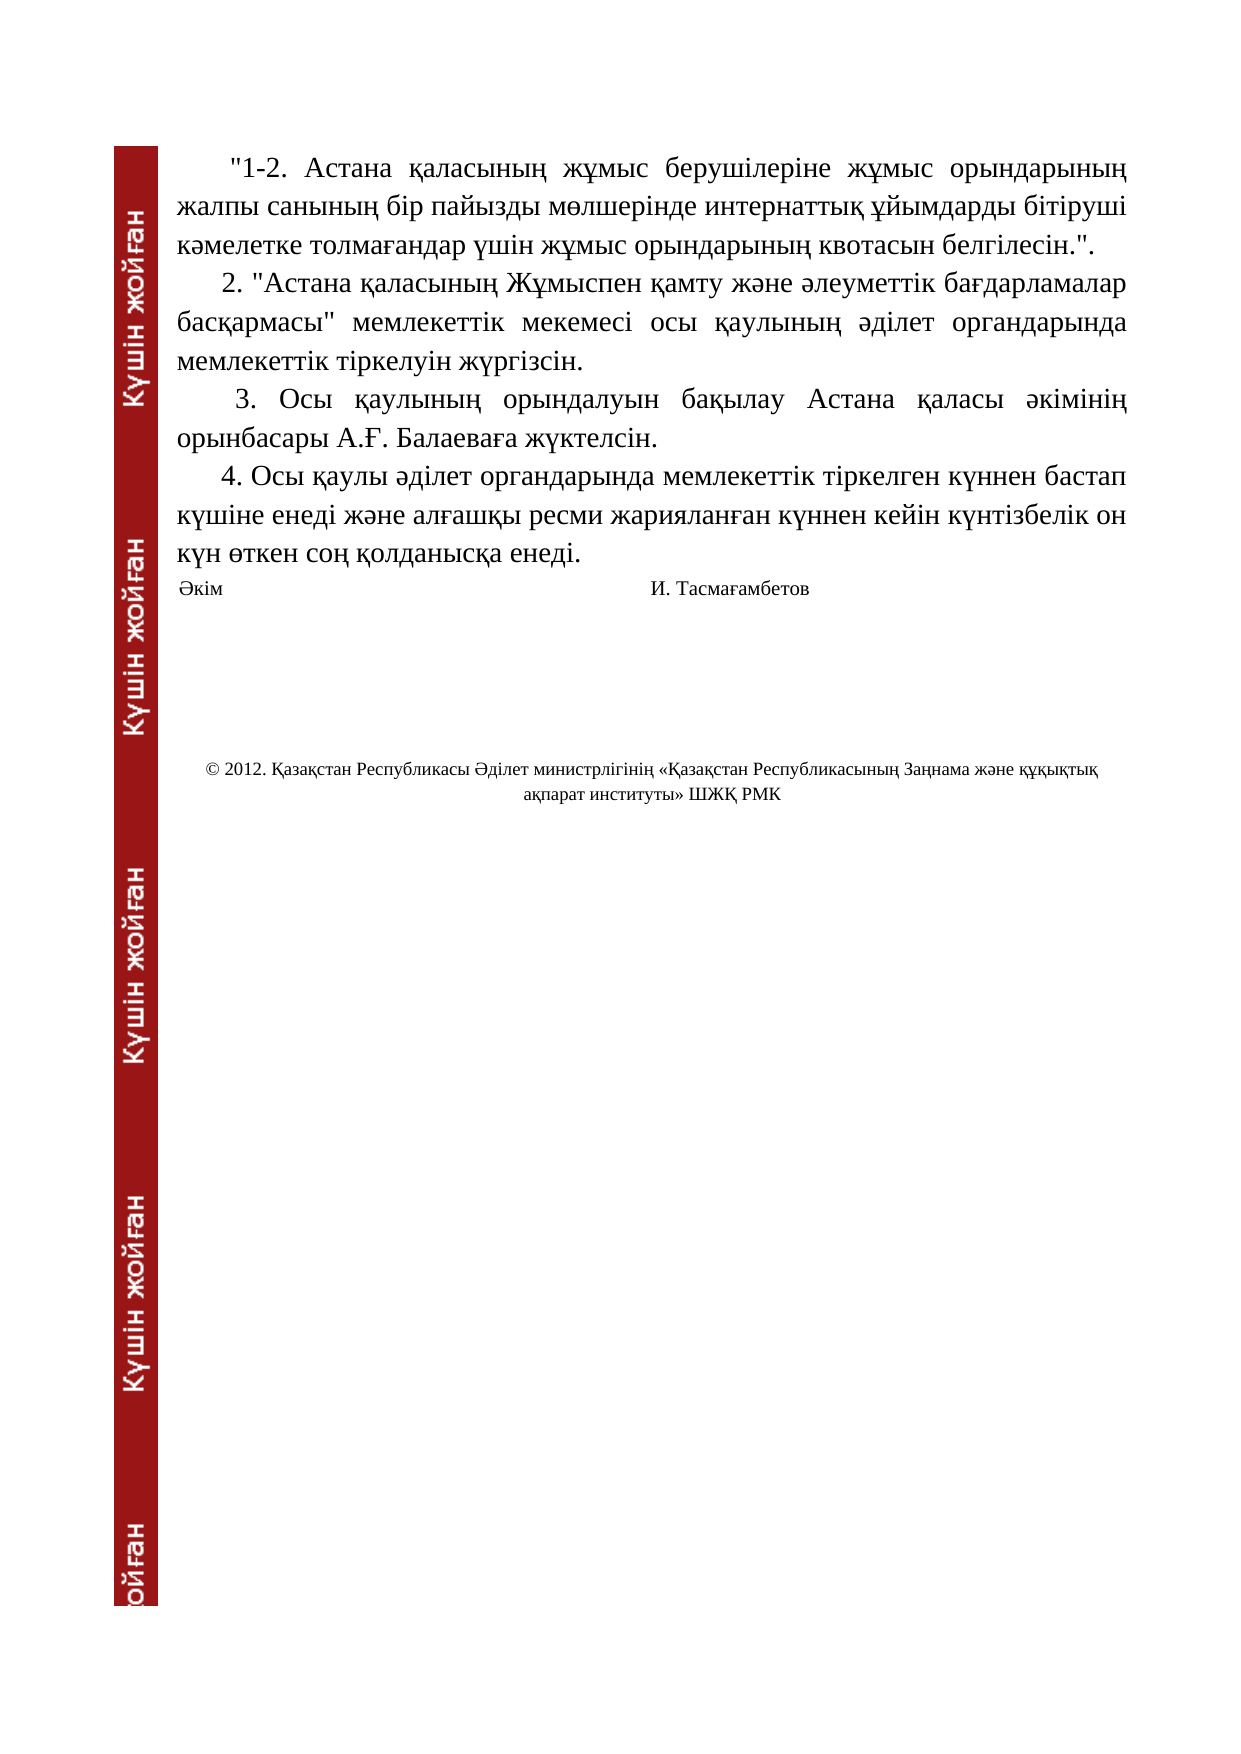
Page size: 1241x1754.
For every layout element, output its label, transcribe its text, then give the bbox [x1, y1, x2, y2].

text 3. Осы қаулының орындалуын бақылау Астана қаласы әкімінің орынбасары А.Ғ. Балаеваға жүктелсін. [112, 381, 1128, 453]
text "1-2. Астана қаласының жұмыс берушілеріне жұмыс орындарының жалпы санының бір пайызды мөлшерінде интернаттық ұйымдарды бітіруші кәмелетке толмағандар үшін жұмыс орындарының квотасын белгілесін.". [112, 150, 1128, 261]
picture [114, 261, 158, 266]
picture [114, 453, 158, 458]
picture [114, 569, 158, 574]
picture [114, 146, 158, 150]
text © 2012. Қазақстан Республикасы Әділет министрлігінің «Қазақстан Республикасының Заңнама және құқықтық ақпарат институты» ШЖҚ РМК [112, 758, 1128, 804]
text 4. Осы қаулы әділет органдарында мемлекеттік тіркелген күннен бастап күшіне енеді және алғашқы ресми жарияланған күннен кейін күнтізбелік он күн өткен соң қолданысқа енеді. [112, 458, 1128, 569]
picture [114, 376, 158, 381]
picture [114, 607, 158, 758]
text 2. "Астана қаласының Жұмыспен қамту және әлеуметтік бағдарламалар басқармасы" мемлекеттік мекемесі осы қаулының әділет органдарында мемлекеттік тіркелуін жүргізсін. [112, 266, 1128, 376]
table_header Әкiм [101, 574, 647, 607]
table_header И. Тасмағамбетов [647, 574, 1240, 607]
picture [114, 804, 158, 1606]
